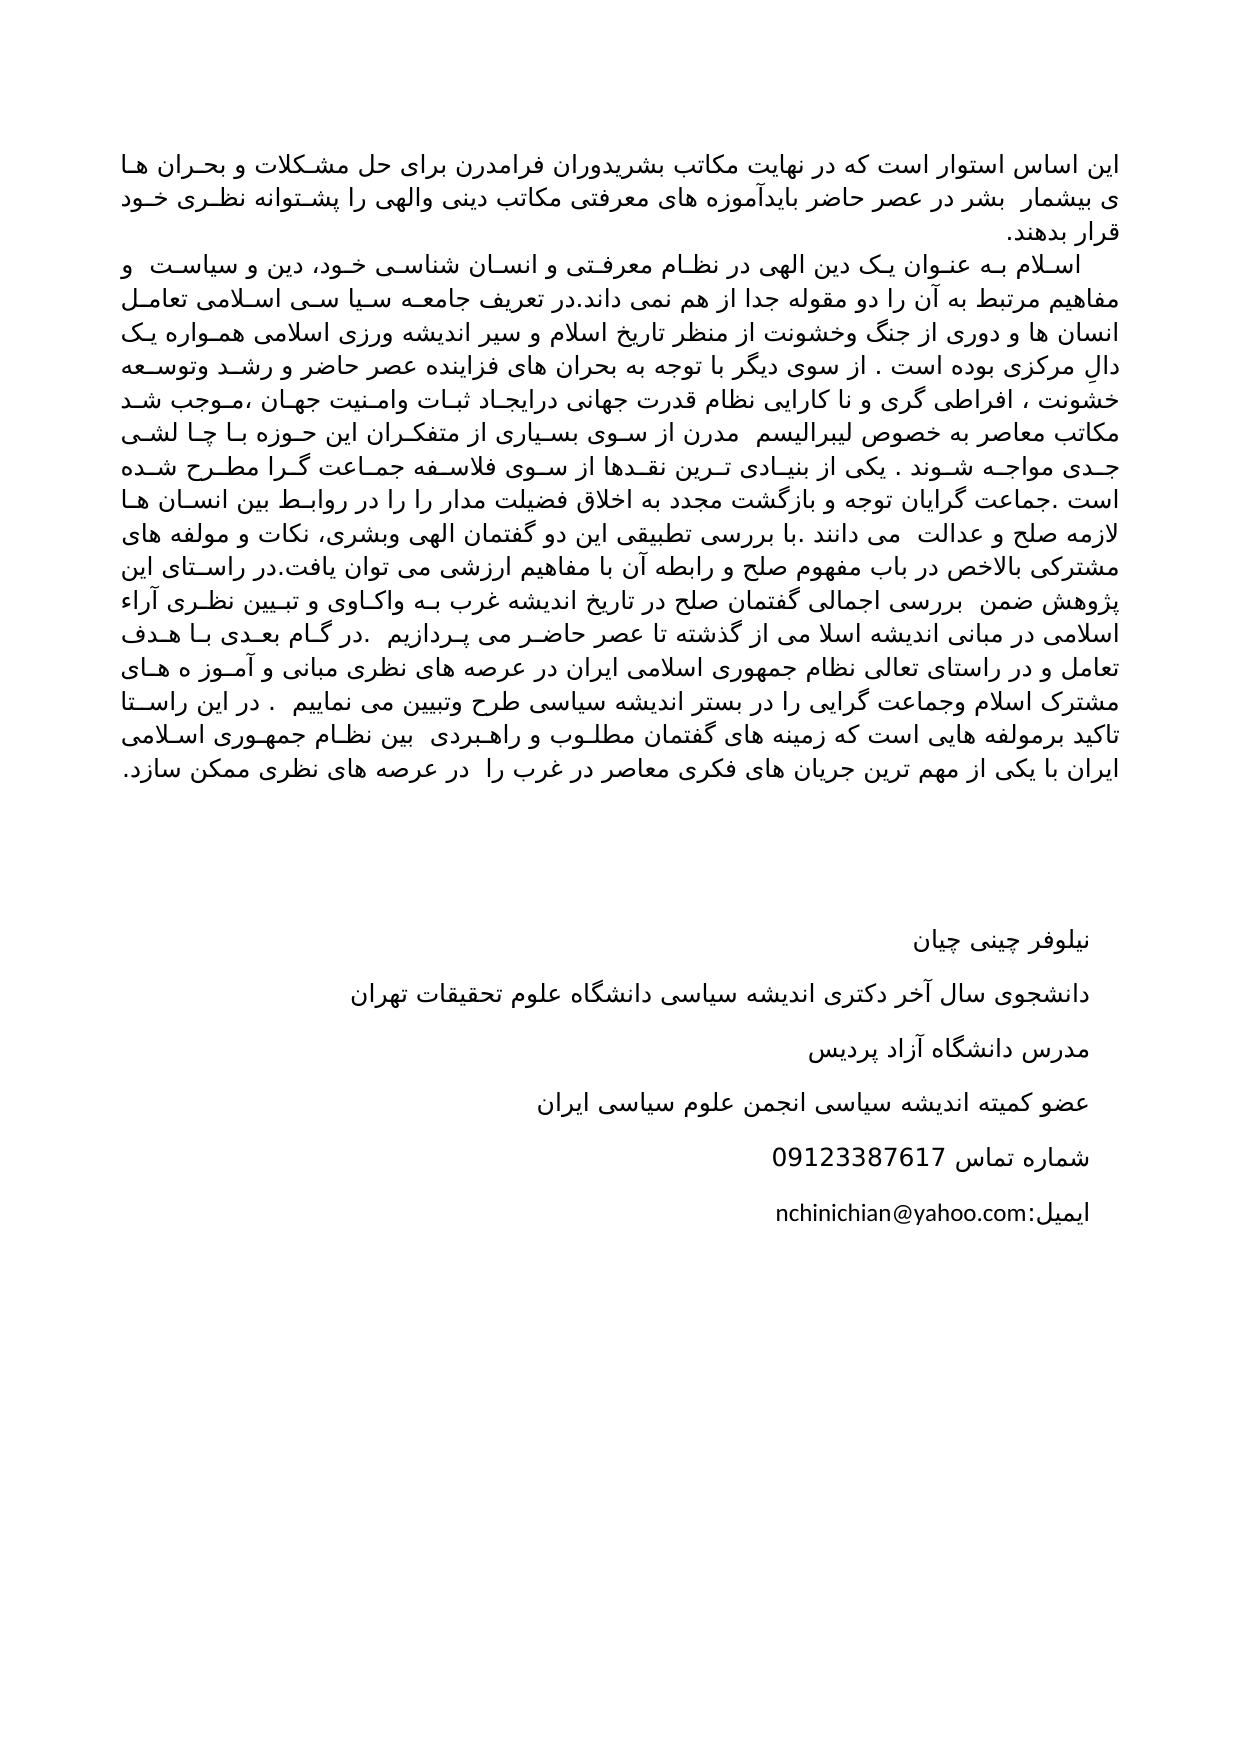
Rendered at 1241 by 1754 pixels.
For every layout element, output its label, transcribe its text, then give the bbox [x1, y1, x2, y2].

text دانشجوی سال آخر دکتری اندیشه سیاسی دانشگاه علوم تحقیقات تهران [150, 979, 1090, 1009]
text مدرس دانشگاه آزاد پردیس [150, 1034, 1090, 1063]
text نیلوفر چینی چیان [150, 925, 1090, 954]
text ایمیل:nchinichian@yahoo.com [150, 1197, 1090, 1228]
text شماره تماس 09123387617 [150, 1143, 1090, 1172]
text اسلام به عنوان یک دین الهی در نظام معرفتی و انسان شناسی خود، دین و سیاست و مفاهیم مرتبط به آن را دو مقوله جدا از هم نمی داند.در تعریف جامعه سیا سی اسلامی تعامل انسان ها و دوری از جنگ وخشونت از منظر تاریخ اسلام و سیر اندیشه ورزی اسلامی همواره یک دالِ مرکزی بوده است . از سوی دیگر با توجه به بحران های فزاینده عصر حاضر و رشد وتوسعه خشونت ، افراطی گری و نا کارایی نظام قدرت جهانی درایجاد ثبات وامنیت جهان ،موجب شد مکاتب معاصر به خصوص لیبرالیسم مدرن از سوی بسیاری از متفکران این حوزه با چا لشی جدی مواجه شوند . یکی از بنیادی ترین نقدها از سوی فلاسفه جماعت گرا مطرح شده است .جماعت گرایان توجه و بازگشت مجدد به اخلاق فضیلت مدار را را در روابط بین انسان ها لازمه صلح و عدالت می دانند .با بررسی تطبیقی این دو گفتمان الهی وبشری، نکات و مولفه های مشترکی بالاخص در باب مفهوم صلح و رابطه آن با مفاهیم ارزشی می توان یافت.در راستای این پژوهش ضمن بررسی اجمالی گفتمان صلح در تاریخ اندیشه غرب به واکاوی و تبیین نظری آراء اسلامی در مبانی اندیشه اسلا می از گذشته تا عصر حاضر می پردازیم .در گام بعدی با هدف تعامل و در راستای تعالی نظام جمهوری اسلامی ایران در عرصه های نظری مبانی و آموز ه های مشترک اسلام وجماعت گرایی را در بستر اندیشه سیاسی طرح وتبیین می نماییم . در این راستا تاکید برمولفه هایی است که زمینه های گفتمان مطلوب و راهبردی بین نظام جمهوری اسلامی ایران با یکی از مهم ترین جریان های فکری معاصر در غرب را در عرصه های نظری ممکن سازد. [120, 251, 1240, 783]
text عضو کمیته اندیشه سیاسی انجمن علوم سیاسی ایران [150, 1088, 1090, 1117]
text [120, 150, 1240, 246]
